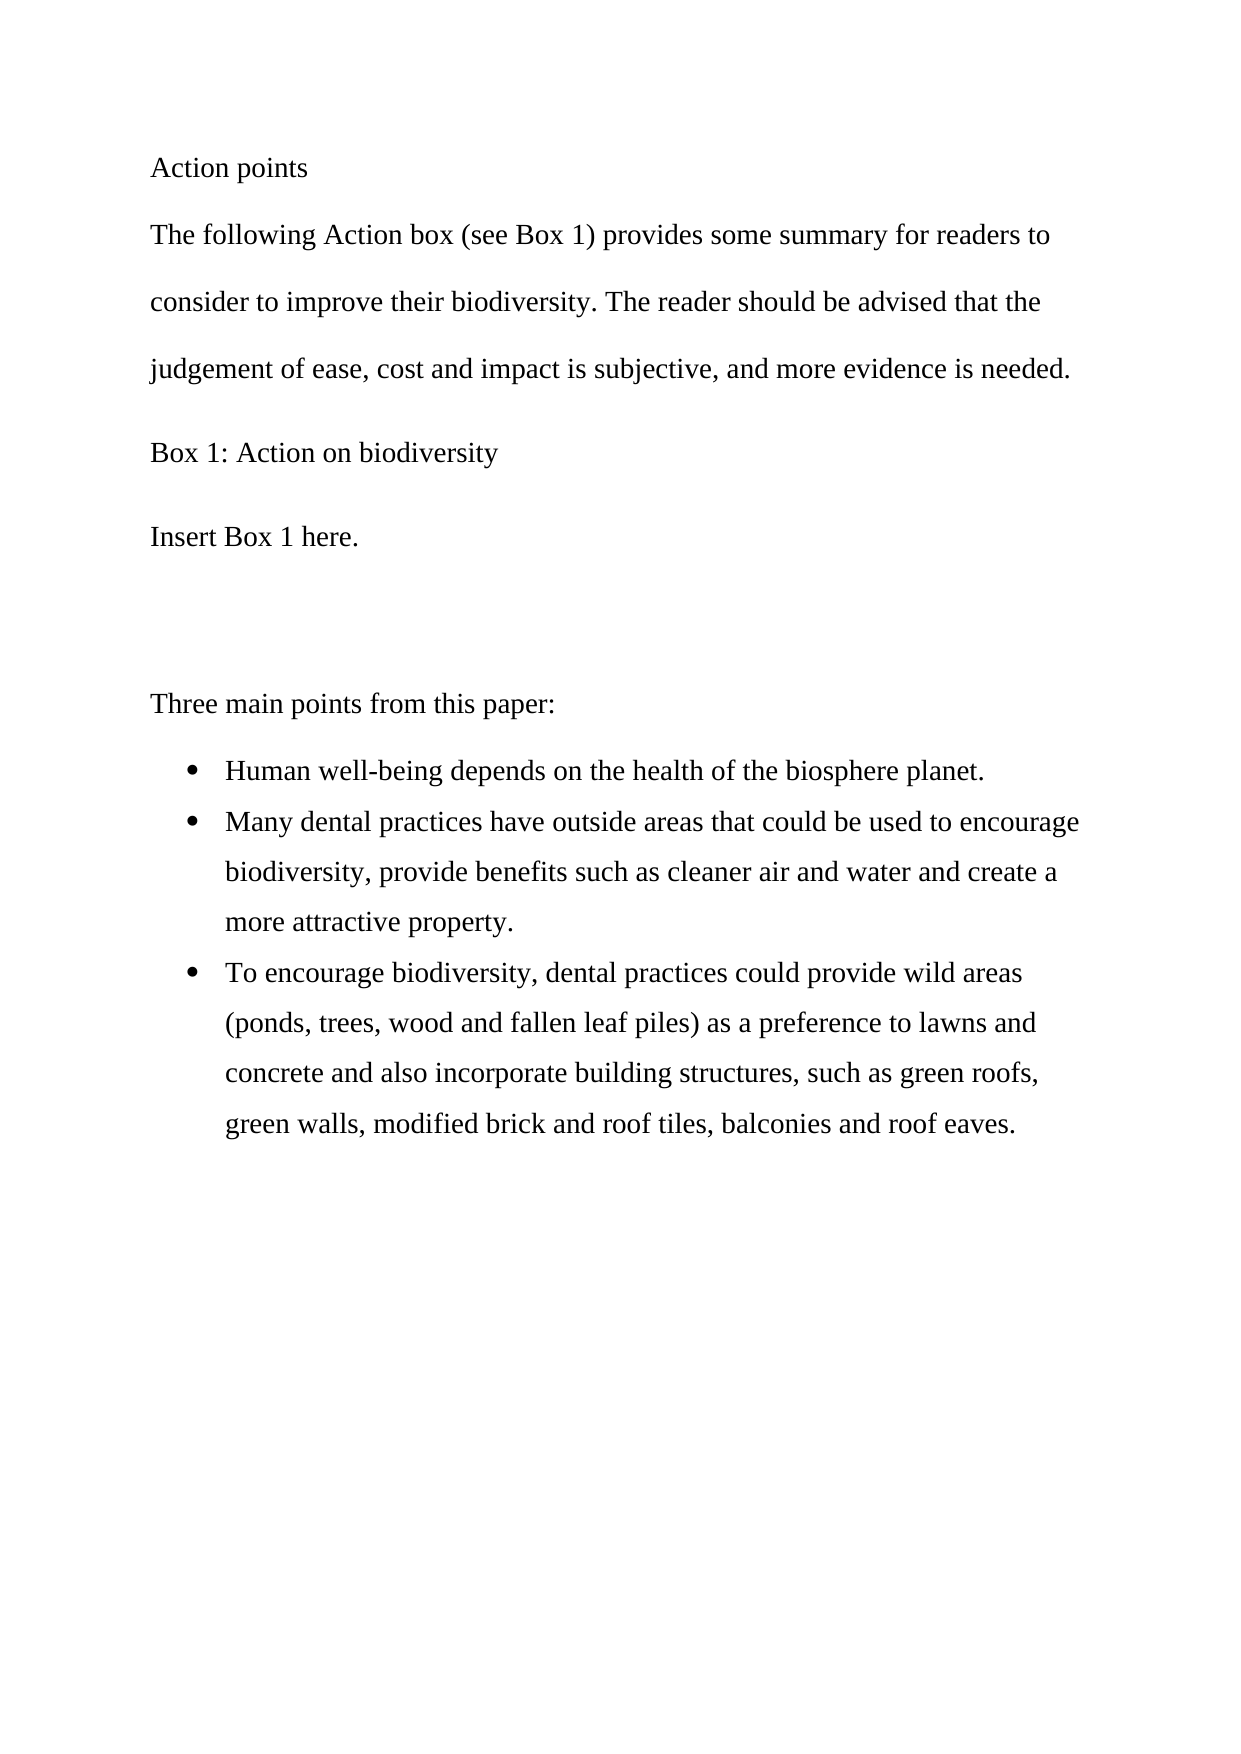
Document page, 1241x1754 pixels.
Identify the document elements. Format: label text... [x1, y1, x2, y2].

text The following Action box (see Box 1) provides some summary for readers to consider to improve their biodiversity. The reader should be advised that the judgement of ease, cost and impact is subjective, and more evidence is needed. [150, 217, 1090, 385]
list Human well-being depends on the health of the biosphere planet. [450, 753, 1090, 787]
subtitle Three main points from this paper: [150, 686, 1090, 720]
subtitle Action points [150, 150, 1090, 183]
text Insert Box 1 here. [150, 519, 1090, 552]
list Many dental practices have outside areas that could be used to encourage biodiversity, provide benefits such as cleaner air and water and create a more attractive property. [187, 804, 1090, 938]
list Human well-being depends on the health of the biosphere planet. [187, 753, 443, 787]
list To encourage biodiversity, dental practices could provide wild areas (ponds, trees, wood and fallen leaf piles) as a preference to lawns and concrete and also incorporate building structures, such as green roofs, green walls, modified brick and roof tiles, balconies and roof eaves. [187, 955, 1090, 1139]
text Box 1: Action on biodiversity [150, 435, 1090, 468]
